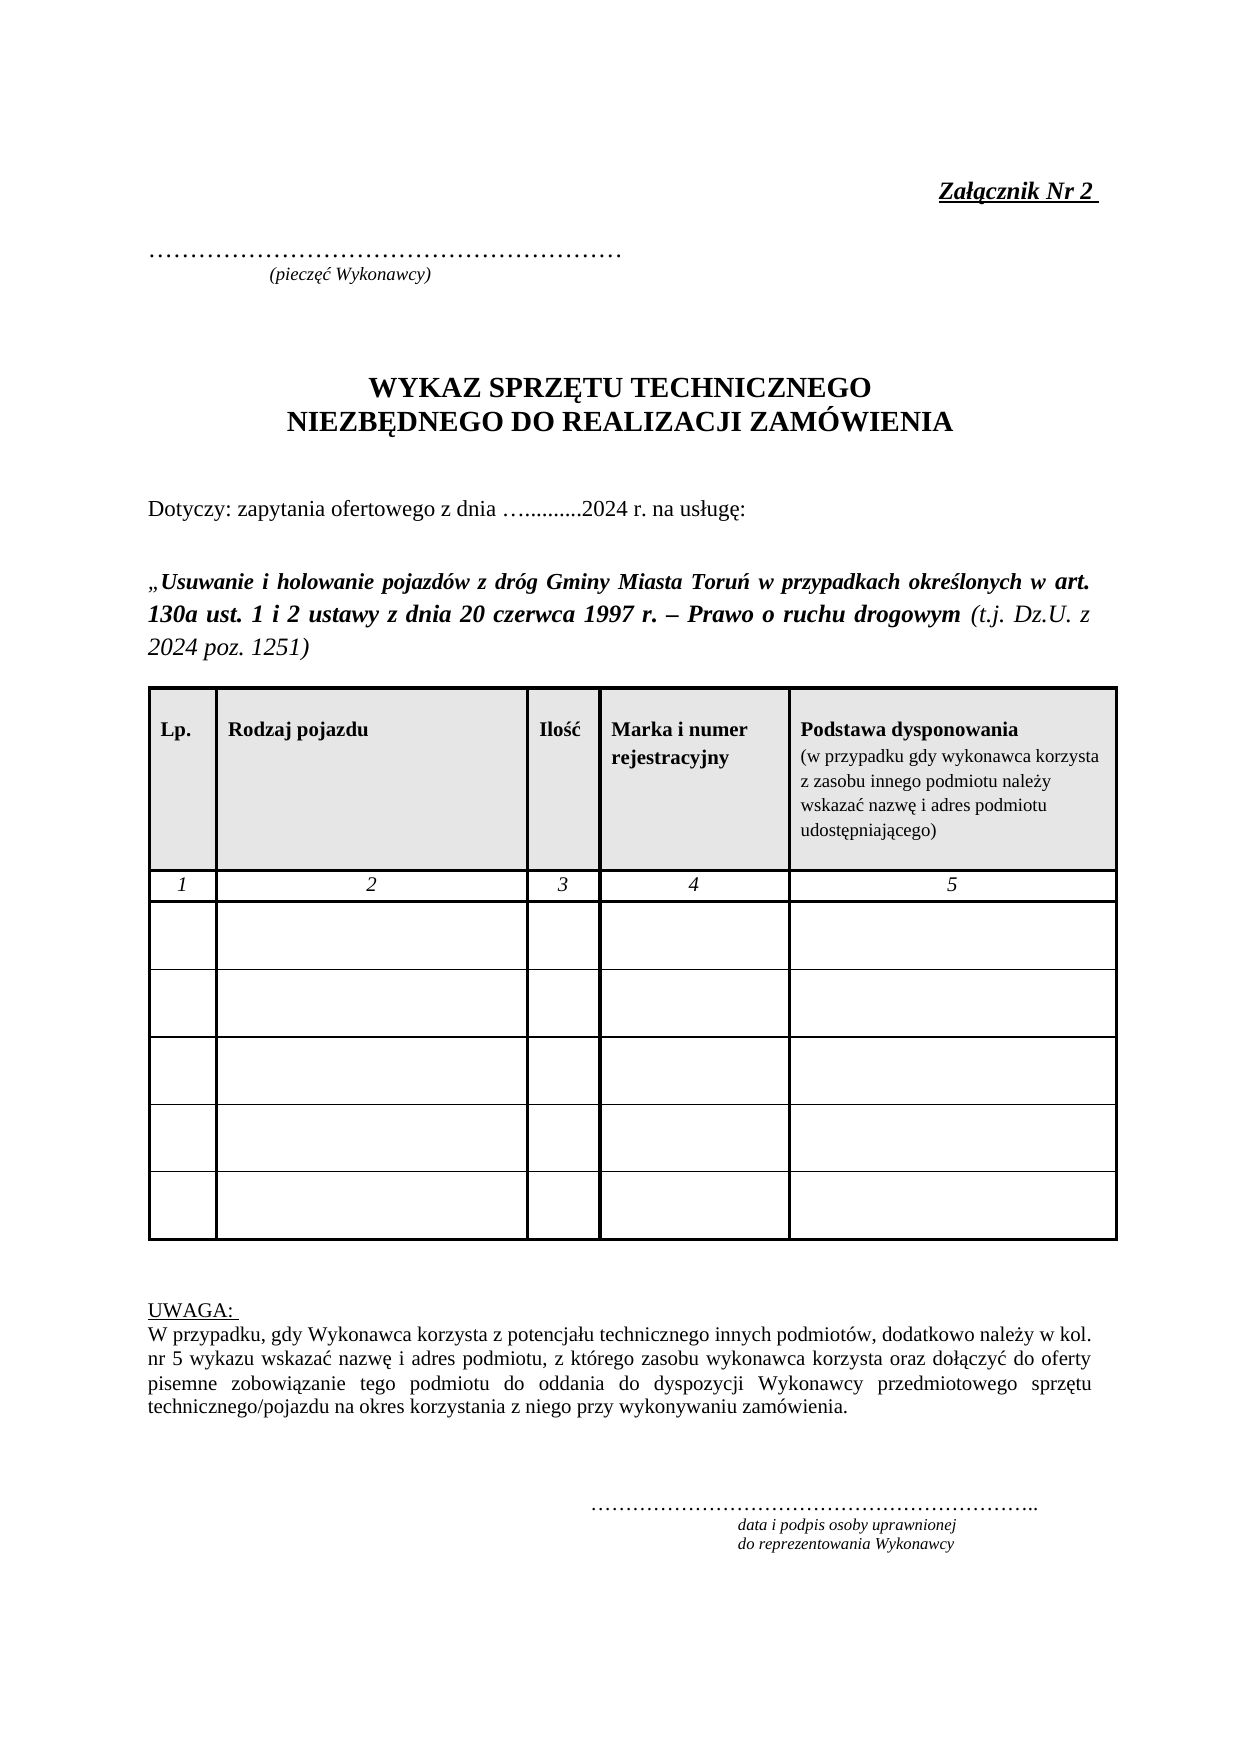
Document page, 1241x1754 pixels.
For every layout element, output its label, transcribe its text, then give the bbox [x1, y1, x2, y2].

table_cell 4 [602, 872, 788, 900]
table_cell 2 [218, 872, 526, 900]
text UWAGA: [148, 1298, 1093, 1322]
table_cell 1 [151, 872, 215, 900]
text WYKAZ SPRZĘTU TECHNICZNEGO [148, 370, 1093, 404]
table_header Marka i numer rejestracyjny [602, 690, 788, 869]
table_cell [529, 970, 598, 1036]
text data i podpis osoby uprawnionej [664, 1515, 1093, 1534]
text NIEZBĘDNEGO DO REALIZACJI ZAMÓWIENIA [148, 404, 1093, 437]
table_cell [791, 903, 1115, 969]
table_cell [791, 1105, 1115, 1171]
table_cell [602, 970, 788, 1036]
text (pieczęć Wykonawcy) [148, 263, 1093, 284]
table_cell [151, 1105, 215, 1171]
table_cell [529, 1105, 598, 1171]
table_header Lp. [151, 690, 215, 869]
table_cell [218, 1105, 526, 1171]
table_cell [529, 1038, 598, 1103]
table_cell [218, 1172, 526, 1238]
table_cell [791, 1038, 1115, 1103]
table_cell [218, 970, 526, 1036]
table_cell 3 [529, 872, 598, 900]
table_cell 5 [791, 872, 1115, 900]
table_cell [791, 1172, 1115, 1238]
table_header Podstawa dysponowania (w przypadku gdy wykonawca korzysta z zasobu innego podmiotu należy wskazać nazwę i adres podmiotu udostępniającego) [791, 690, 1115, 869]
table_cell [529, 903, 598, 969]
text do reprezentowania Wykonawcy [664, 1534, 1093, 1553]
text W przypadku, gdy Wykonawca korzysta z potencjału technicznego innych podmiotów, dodatkowo należy w kol. nr 5 wykazu wskazać nazwę i adres podmiotu, z którego zasobu wykonawca korzysta oraz dołączyć do oferty pisemne zobowiązanie tego podmiotu do oddania do dyspozycji Wykonawcy przedmiotowego sprzętu technicznego/pojazdu na okres korzystania z niego przy wykonywaniu zamówienia. [148, 1322, 1093, 1418]
table_cell [602, 903, 788, 969]
text Dotyczy: zapytania ofertowego z dnia …..........2024 r. na usługę: [148, 495, 1093, 521]
table_cell [151, 903, 215, 969]
table_cell [602, 1172, 788, 1238]
text ………………………………………………… [148, 234, 1093, 263]
text Załącznik Nr 2 [148, 176, 1093, 205]
table_cell [151, 1038, 215, 1103]
text ……………………………………………………….. [590, 1491, 1093, 1515]
table_cell [218, 903, 526, 969]
text „Usuwanie i holowanie pojazdów z dróg Gminy Miasta Toruń w przypadkach określonych w art. 130a ust. 1 i 2 ustawy z dnia 20 czerwca 1997 r. – Prawo o ruchu drogowym (t.j. Dz.U. z 2024 poz. 1251) [148, 566, 1093, 661]
table_cell [151, 1172, 215, 1238]
table_header Ilość [529, 690, 598, 869]
table_cell [151, 970, 215, 1036]
table_cell [602, 1038, 788, 1103]
table_cell [602, 1105, 788, 1171]
table_cell [529, 1172, 598, 1238]
table_header Rodzaj pojazdu [218, 690, 526, 869]
table_cell [218, 1038, 526, 1103]
table_cell [791, 970, 1115, 1036]
